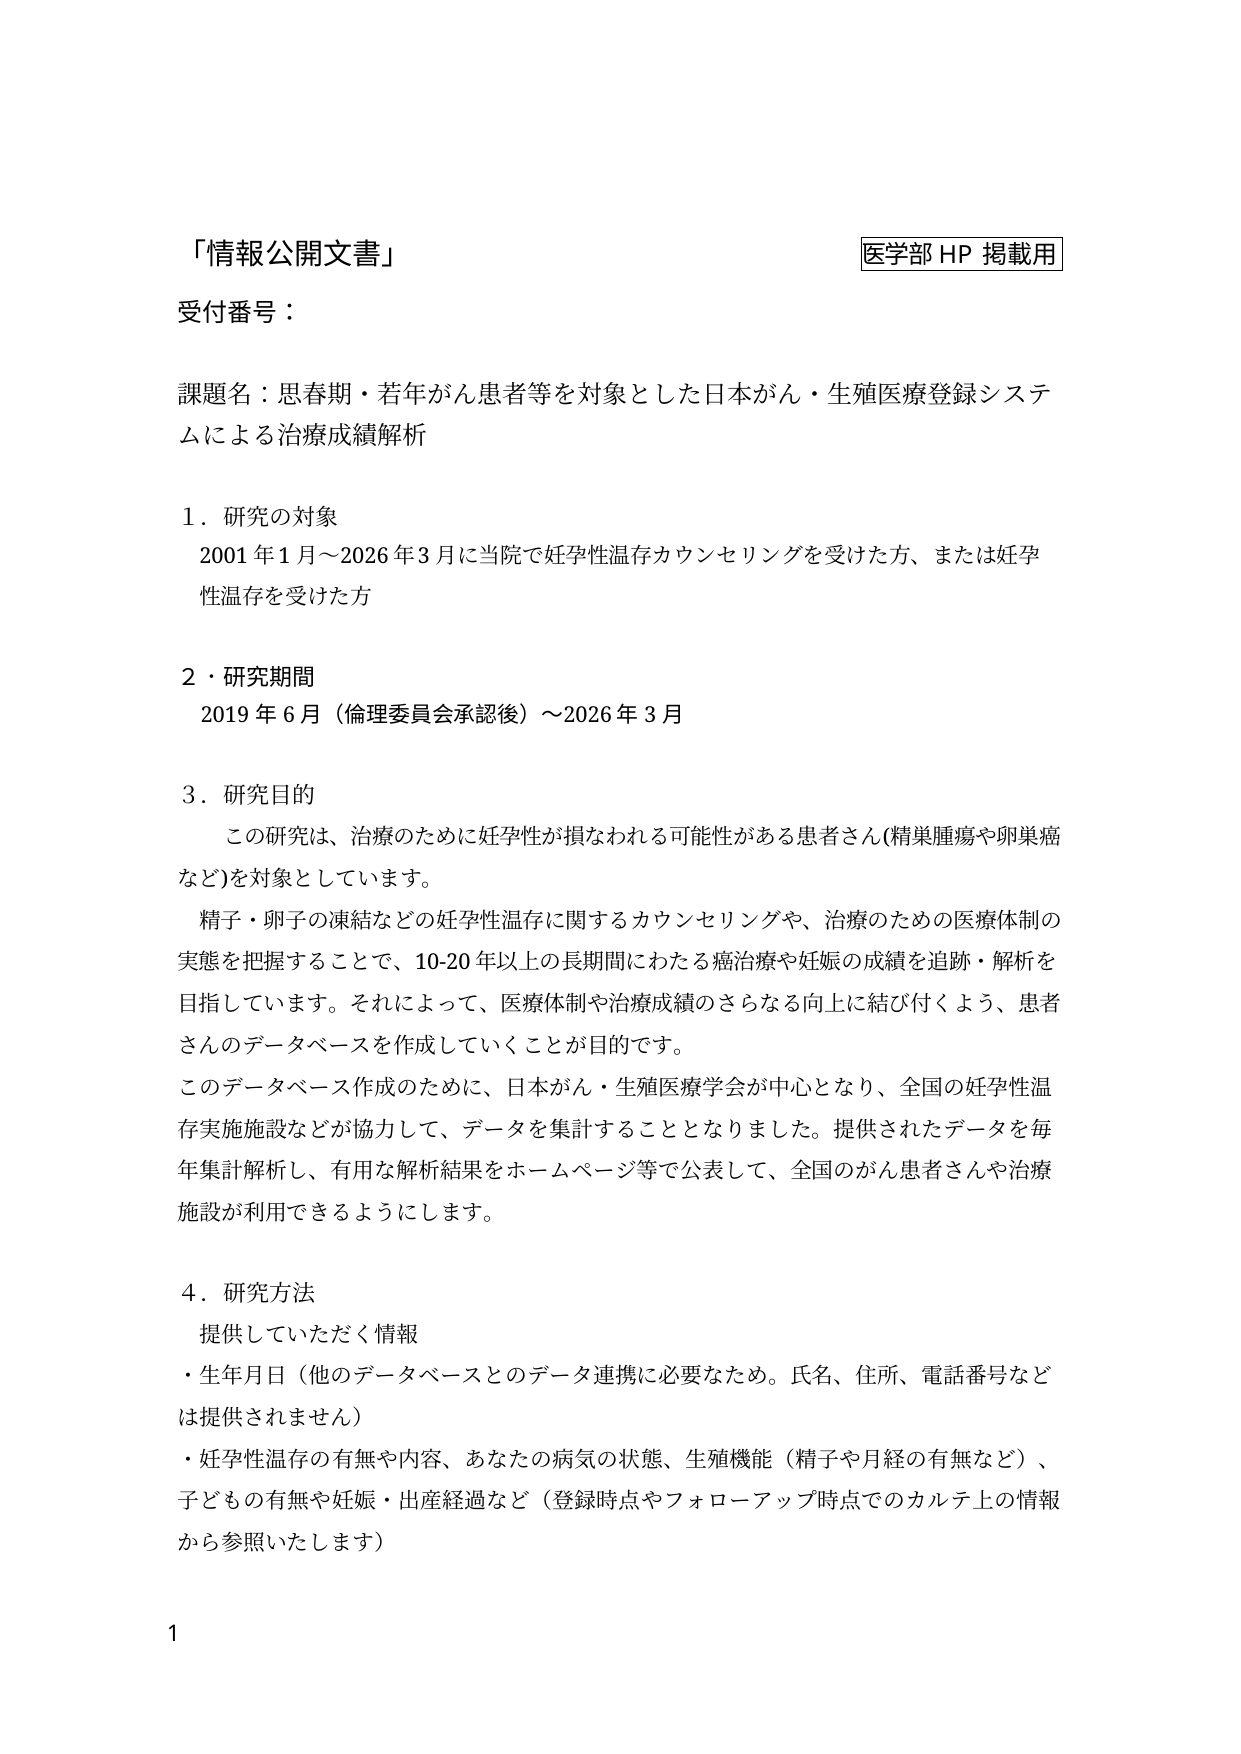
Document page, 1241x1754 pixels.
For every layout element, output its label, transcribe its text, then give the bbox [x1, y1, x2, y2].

subtitle １．研究の対象 [177, 499, 1086, 532]
text ・妊孕性温存の有無や内容、あなたの病気の状態、生殖機能（精子や月経の有無など）、子どもの有無や妊娠・出産経過など（登録時点やフォローアップ時点でのカルテ上の情報から参照いたします） [177, 1442, 1064, 1557]
text ・生年月日（他のデータベースとのデータ連携に必要なため。氏名、住所、電話番号などは提供されません） [177, 1358, 1064, 1431]
text 精子・卵子の凍結などの妊孕性温存に関するカウンセリングや、治療のための医療体制の実態を把握することで、10-20年以上の長期間にわたる癌治療や妊娠の成績を追跡・解析を目指しています。それによって、医療体制や治療成績のさらなる向上に結び付くよう、患者さんのデータベースを作成していくことが目的です。 [177, 903, 1064, 1060]
subtitle 受付番号： [177, 295, 1086, 329]
text このデータベース作成のために、日本がん・生殖医療学会が中心となり、全国の妊孕性温存実施施設などが協力して、データを集計することとなりました。提供されたデータを毎年集計解析し、有用な解析結果をホームページ等で公表して、全国のがん患者さんや治療施設が利用できるようにします。 [177, 1070, 1053, 1227]
text この研究は、治療のために妊孕性が損なわれる可能性がある患者さん(精巣腫瘍や卵巣癌など)を対象としています。 [177, 819, 1064, 892]
subtitle ４．研究方法 [177, 1276, 1086, 1308]
text 課題名：思春期・若年がん患者等を対象とした日本がん・生殖医療登録システムによる治療成績解析 [177, 374, 1056, 452]
subtitle ３．研究目的 [177, 777, 1086, 810]
subtitle ２．研究期間 [177, 661, 1086, 692]
text 2019 年 6 月（倫理委員会承認後）～2026年 3 月 [200, 698, 1086, 728]
text 2001 年 1 月～2026年 3 月に当院で妊孕性温存カウンセリングを受けた方、または妊孕性温存を受けた方 [199, 539, 1054, 611]
text 提供していただく情報 [199, 1317, 1086, 1349]
text 「情報公開文書」 [177, 234, 1086, 273]
